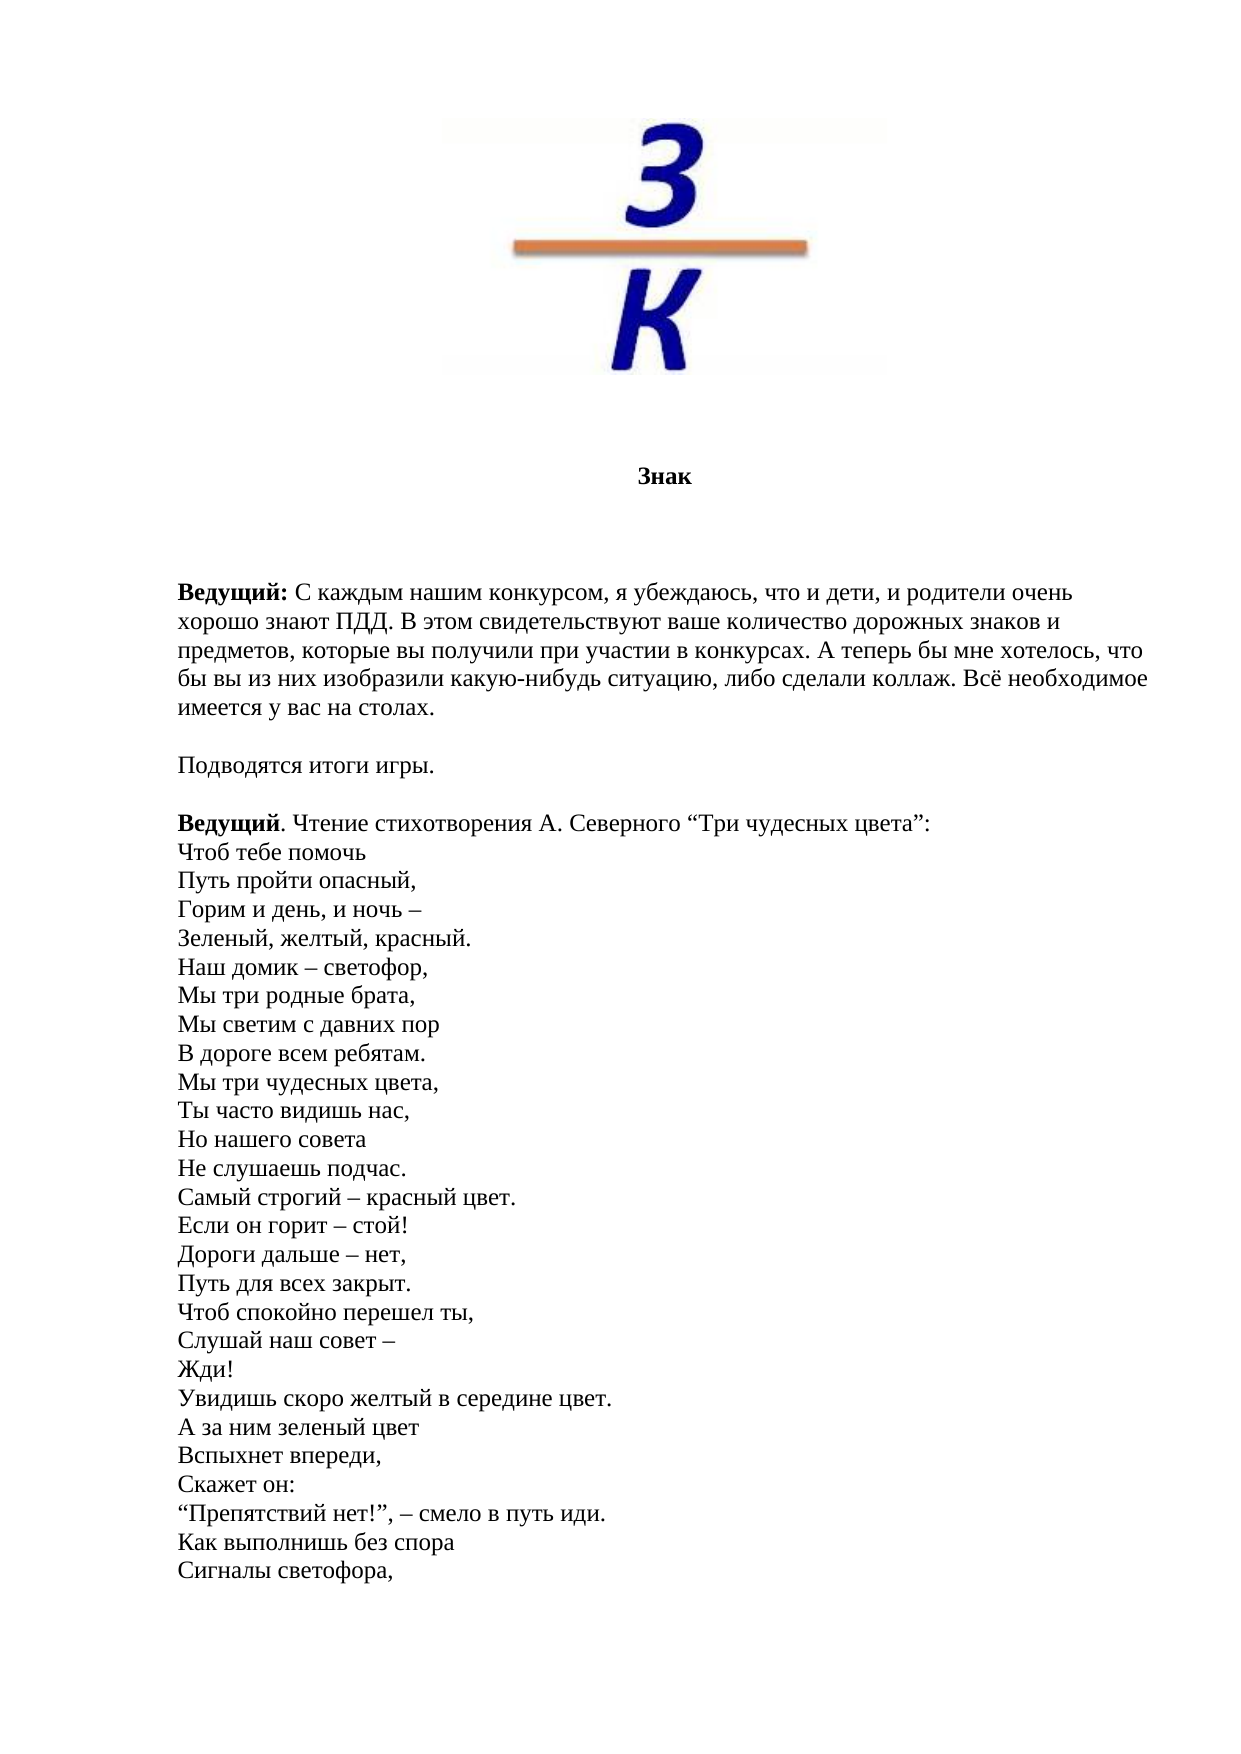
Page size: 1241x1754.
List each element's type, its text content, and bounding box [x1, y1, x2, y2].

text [177, 837, 1152, 1584]
text Знак [177, 461, 1152, 490]
picture [441, 118, 888, 375]
text Подводятся итоги игры. [177, 750, 1152, 779]
text Ведущий: С каждым нашим конкурсом, я убеждаюсь, что и дети, и родители очень хорошо знают ПДД. В этом свидетельствуют ваше количество дорожных знаков и предметов, которые вы получили при участии в конкурсах. А теперь бы мне хотелось, что бы вы из них изобразили какую-нибудь ситуацию, либо сделали коллаж. Всё необходимое имеется у вас на столах. [177, 577, 1152, 721]
text Ведущий. Чтение стихотворения А. Северного “Три чудесных цвета”: [177, 808, 1152, 837]
